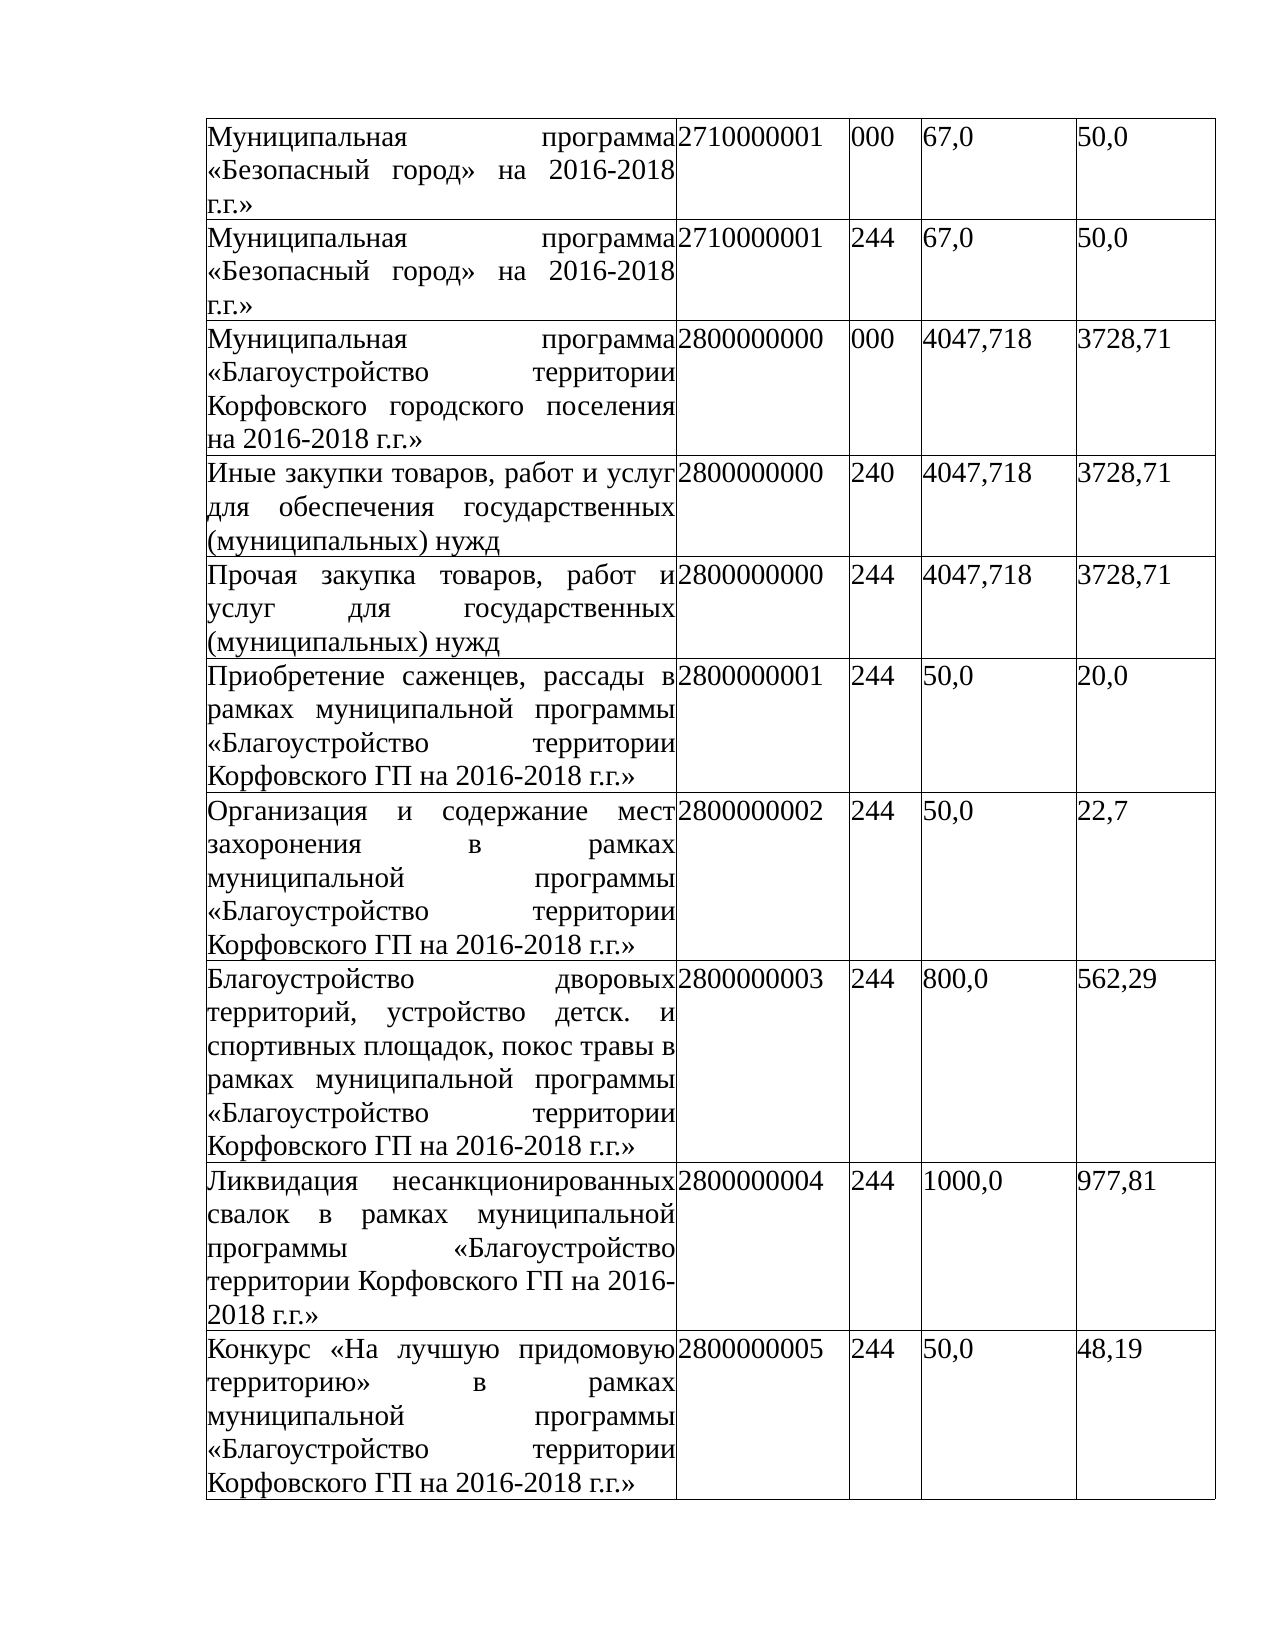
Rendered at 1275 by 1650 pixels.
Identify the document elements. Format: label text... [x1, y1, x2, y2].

table_cell 000 [850, 321, 921, 455]
table_cell 000 [850, 119, 921, 219]
table_cell 2710000001 [677, 220, 849, 320]
table_cell 800,0 [922, 961, 1076, 1162]
table_cell Муниципальная программа «Безопасный город» на 2016-2018 г.г.» [207, 119, 676, 219]
table_cell 3728,71 [1077, 557, 1215, 657]
table_cell 244 [850, 557, 921, 657]
table_cell 244 [850, 659, 921, 792]
table_cell 244 [850, 1163, 921, 1330]
table_cell 67,0 [922, 119, 1076, 219]
table_cell 2800000004 [677, 1163, 849, 1330]
table_cell 3728,71 [1077, 321, 1215, 455]
table_cell 50,0 [1077, 220, 1215, 320]
table_cell 48,19 [1077, 1331, 1215, 1498]
table_cell 22,7 [1077, 793, 1215, 960]
table_cell 244 [850, 1331, 921, 1498]
table_cell 977,81 [1077, 1163, 1215, 1330]
table_cell 4047,718 [922, 456, 1076, 556]
table_cell 3728,71 [1077, 456, 1215, 556]
table_cell 50,0 [922, 659, 1076, 792]
table_cell Муниципальная программа «Благоустройство территории Корфовского городского поселения на 2016-2018 г.г.» [207, 321, 676, 455]
table_cell 2800000002 [677, 793, 849, 960]
table_cell Благоустройство дворовых территорий, устройство детск. и спортивных площадок, покос травы в рамках муниципальной программы «Благоустройство территории Корфовского ГП на 2016-2018 г.г.» [207, 961, 676, 1162]
table_cell 50,0 [922, 1331, 1076, 1498]
table_cell 240 [850, 456, 921, 556]
table_cell Конкурс «На лучшую придомовую территорию» в рамках муниципальной программы «Благоустройство территории Корфовского ГП на 2016-2018 г.г.» [207, 1331, 676, 1498]
table_cell 244 [850, 961, 921, 1162]
table_cell 2800000000 [677, 557, 849, 657]
table_cell 50,0 [1077, 119, 1215, 219]
table_cell Приобретение саженцев, рассады в рамках муниципальной программы «Благоустройство территории Корфовского ГП на 2016-2018 г.г.» [207, 659, 676, 792]
table_cell 67,0 [922, 220, 1076, 320]
table_cell Прочая закупка товаров, работ и услуг для государственных (муниципальных) нужд [207, 557, 676, 657]
table_cell 4047,718 [922, 557, 1076, 657]
table_cell Ликвидация несанкционированных свалок в рамках муниципальной программы «Благоустройство территории Корфовского ГП на 2016-2018 г.г.» [207, 1163, 676, 1330]
table_cell 4047,718 [922, 321, 1076, 455]
table_cell 20,0 [1077, 659, 1215, 792]
table_cell 244 [850, 793, 921, 960]
table_cell 2800000003 [677, 961, 849, 1162]
table_cell 2800000000 [677, 321, 849, 455]
table_cell 2800000005 [677, 1331, 849, 1498]
table_cell 244 [850, 220, 921, 320]
table_cell 2710000001 [677, 119, 849, 219]
table_cell 1000,0 [922, 1163, 1076, 1330]
table_cell 2800000000 [677, 456, 849, 556]
table_cell Муниципальная программа «Безопасный город» на 2016-2018 г.г.» [207, 220, 676, 320]
table_cell 50,0 [922, 793, 1076, 960]
table_cell 2800000001 [677, 659, 849, 792]
table_cell Иные закупки товаров, работ и услуг для обеспечения государственных (муниципальных) нужд [207, 456, 676, 556]
table_cell Организация и содержание мест захоронения в рамках муниципальной программы «Благоустройство территории Корфовского ГП на 2016-2018 г.г.» [207, 793, 676, 960]
table_cell 562,29 [1077, 961, 1215, 1162]
